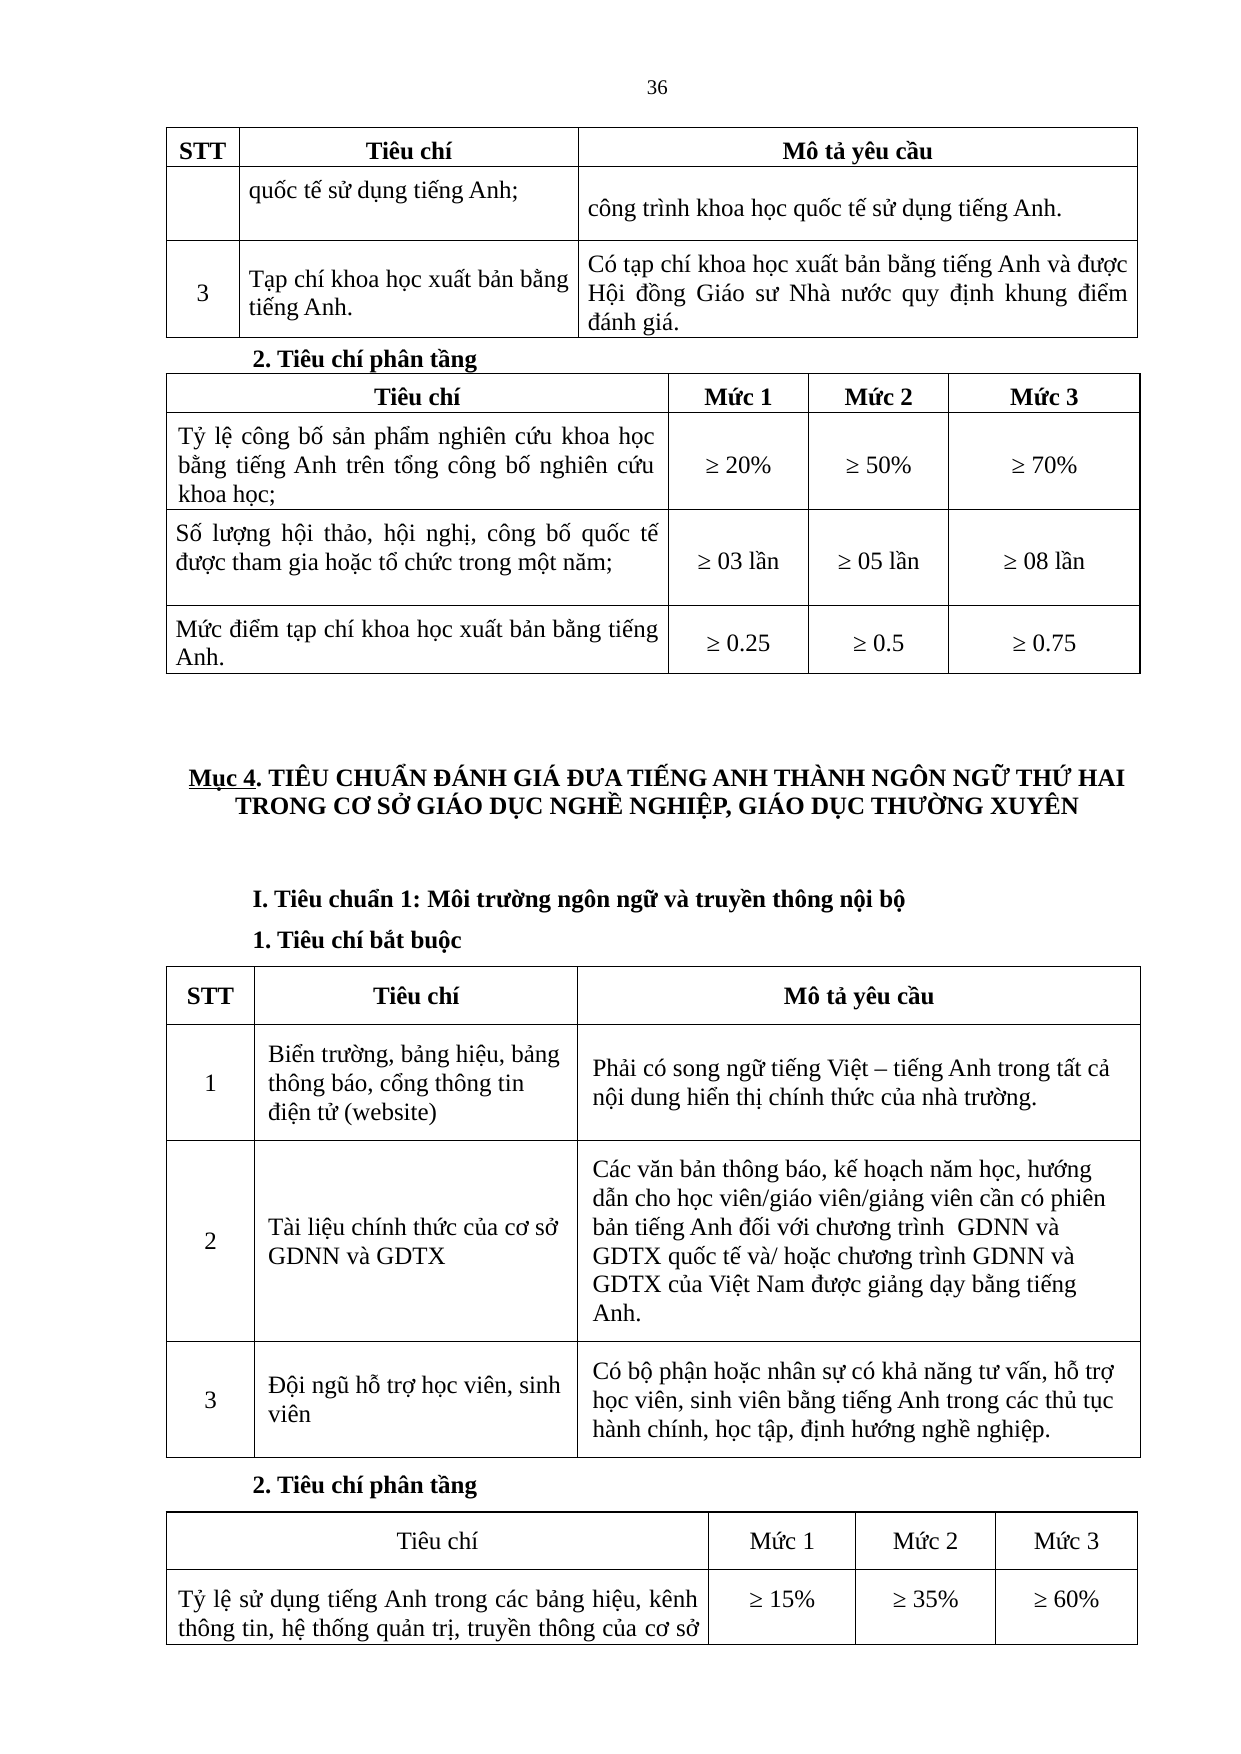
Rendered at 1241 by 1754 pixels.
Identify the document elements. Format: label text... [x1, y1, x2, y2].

text I. Tiêu chuẩn 1: Môi trường ngôn ngữ và truyền thông nội bộ [177, 884, 1137, 912]
table_header STT [167, 128, 239, 166]
table_cell Biển trường, bảng hiệu, bảng thông báo, cổng thông tin điện tử (website) [255, 1025, 577, 1139]
table_cell 2 [167, 167, 239, 240]
table_header Mô tả yêu cầu [578, 967, 1140, 1024]
table_cell Đội ngũ hỗ trợ học viên, sinh viên [255, 1342, 577, 1457]
table_cell ≥ 70% [949, 413, 1139, 509]
table_cell 3 [167, 241, 239, 337]
table_cell 2 [167, 1141, 254, 1341]
text 1. Tiêu chí bắt buộc [177, 925, 1137, 954]
table_cell Các văn bản thông báo, kế hoạch năm học, hướng dẫn cho học viên/giáo viên/giảng viên cần có phiên bản tiếng Anh đối với chương trình GDNN và GDTX quốc tế và/ hoặc chương trình GDNN và GDTX của Việt Nam được giảng dạy bằng tiếng Anh. [578, 1141, 1140, 1341]
table_header Mức 3 [949, 374, 1139, 412]
table_cell ≥ 05 lần [809, 510, 948, 605]
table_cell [579, 167, 1137, 240]
table_cell ≥ 35% [856, 1570, 995, 1643]
table_header Mức 2 [809, 374, 948, 412]
table_cell 1 [167, 1025, 254, 1139]
table_header Mô tả yêu cầu [579, 128, 1137, 166]
table_cell ≥ 15% [709, 1570, 855, 1643]
text Mục 4. TIÊU CHUẨN ĐÁNH GIÁ ĐƯA TIẾNG ANH THÀNH NGÔN NGỮ THỨ HAI TRONG CƠ SỞ GIÁO DỤC NGHỀ NGHIỆP, GIÁO DỤC THƯỜNG XUYÊN [177, 763, 1137, 820]
table_cell Số lượng hội thảo, hội nghị, công bố quốc tế được tham gia hoặc tổ chức trong một năm; [167, 510, 668, 605]
table_cell 3 [167, 1342, 254, 1457]
table_cell Tỷ lệ công bố sản phẩm nghiên cứu khoa học bằng tiếng Anh trên tổng công bố nghiên cứu khoa học; [167, 413, 668, 509]
table_cell Có tạp chí khoa học xuất bản bằng tiếng Anh và được Hội đồng Giáo sư Nhà nước quy định khung điểm đánh giá. [579, 241, 1137, 337]
table_header Mức 1 [669, 374, 808, 412]
table_cell ≥ 50% [809, 413, 948, 509]
table_cell Có bộ phận hoặc nhân sự có khả năng tư vấn, hỗ trợ học viên, sinh viên bằng tiếng Anh trong các thủ tục hành chính, học tập, định hướng nghề nghiệp. [578, 1342, 1140, 1457]
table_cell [167, 1570, 708, 1643]
table_cell ≥ 0.5 [809, 606, 948, 673]
table_cell Tạp chí khoa học xuất bản bằng tiếng Anh. [240, 241, 578, 337]
table_header Mức 1 [709, 1513, 855, 1569]
table_cell ≥ 0.25 [669, 606, 808, 673]
table_header STT [167, 967, 254, 1024]
table_cell Phải có song ngữ tiếng Việt – tiếng Anh trong tất cả nội dung hiển thị chính thức của nhà trường. [578, 1025, 1140, 1139]
table_header Tiêu chí [167, 374, 668, 412]
table_cell ≥ 60% [996, 1570, 1137, 1643]
table_cell ≥ 08 lần [949, 510, 1139, 605]
table_cell Tài liệu chính thức của cơ sở GDNN và GDTX [255, 1141, 577, 1341]
table_cell ≥ 03 lần [669, 510, 808, 605]
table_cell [240, 167, 578, 240]
table_header Tiêu chí [255, 967, 577, 1024]
table_cell Mức điểm tạp chí khoa học xuất bản bằng tiếng Anh. [167, 606, 668, 673]
table_cell ≥ 20% [669, 413, 808, 509]
table_header Mức 3 [996, 1513, 1137, 1569]
table_cell ≥ 0.75 [949, 606, 1139, 673]
text 2. Tiêu chí phân tầng [177, 344, 1137, 373]
table_header Tiêu chí [167, 1513, 708, 1569]
table_header Mức 2 [856, 1513, 995, 1569]
table_header Tiêu chí [240, 128, 578, 166]
text 2. Tiêu chí phân tầng [177, 1470, 1137, 1499]
